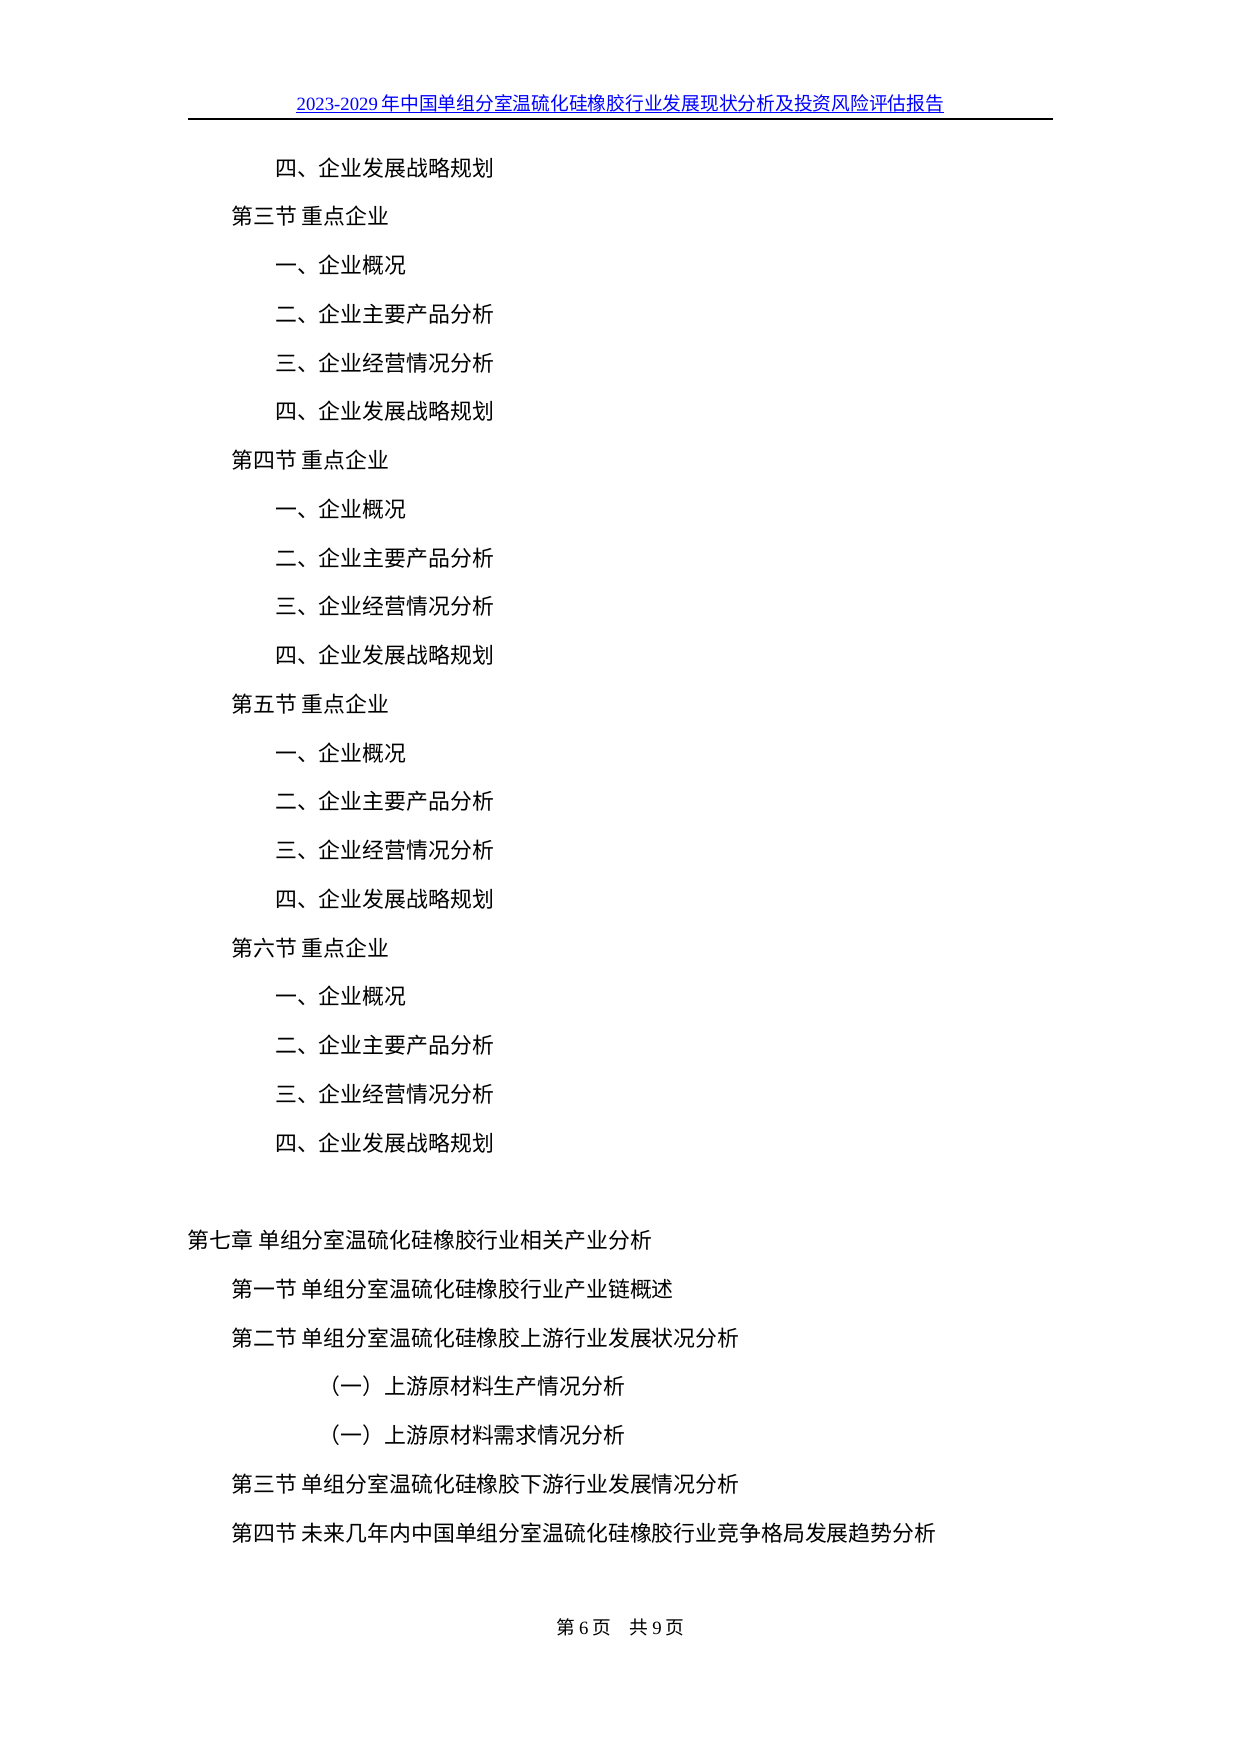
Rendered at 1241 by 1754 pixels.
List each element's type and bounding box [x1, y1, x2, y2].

text [187, 150, 1053, 1548]
